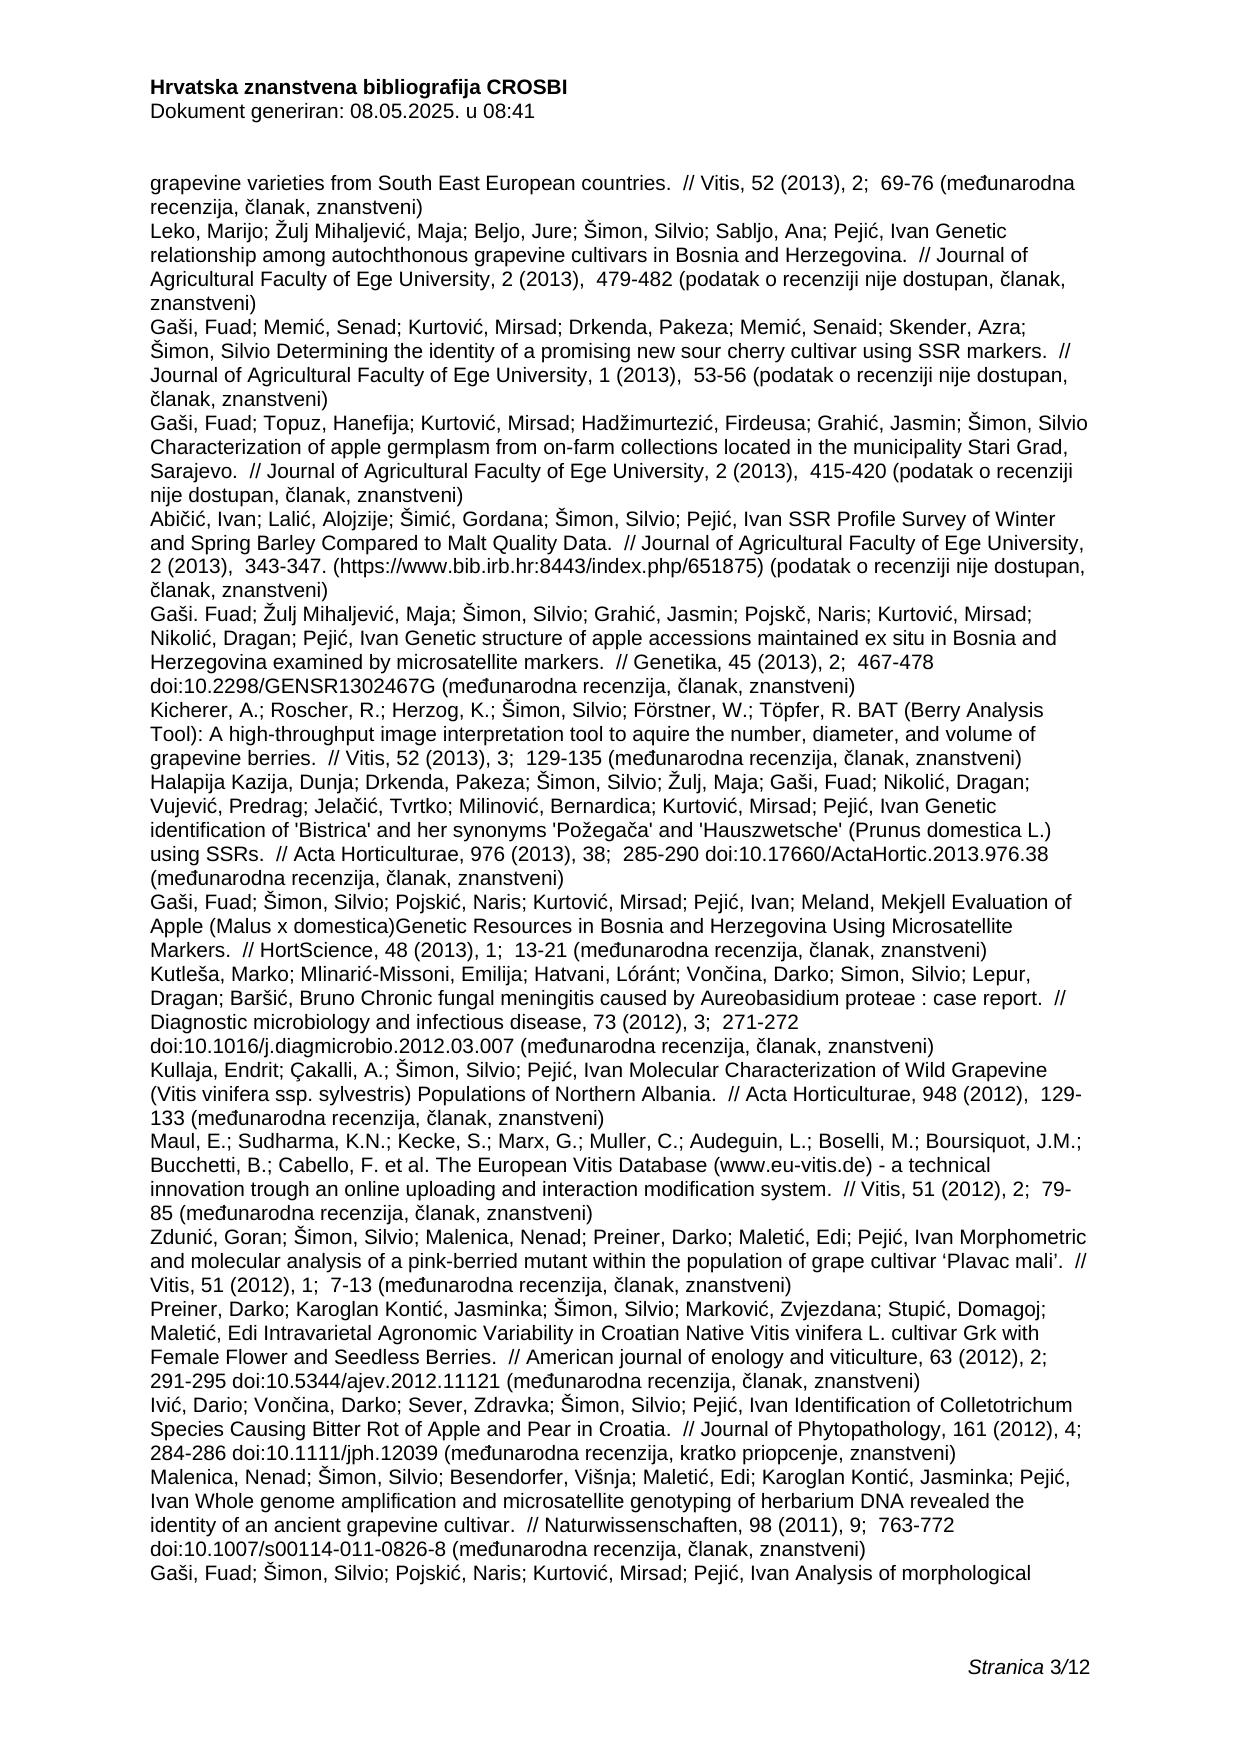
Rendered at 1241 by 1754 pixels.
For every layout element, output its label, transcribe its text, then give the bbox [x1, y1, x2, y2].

text Preiner, Darko; Karoglan Kontić, Jasminka; Šimon, Silvio; Marković, Zvjezdana; Stupić, Domagoj; Maletić, Edi [150, 1297, 1090, 1393]
text Gaši, Fuad; Šimon, Silvio; Pojskić, Naris; Kurtović, Mirsad; Pejić, Ivan; Meland, Mekjell [150, 890, 1090, 962]
text Gaši, Fuad; Memić, Senad; Kurtović, Mirsad; Drkenda, Pakeza; Memić, Senaid; Skender, Azra; Šimon, Silvio [150, 315, 1090, 411]
text Kicherer, A.; Roscher, R.; Herzog, K.; Šimon, Silvio; Förstner, W.; Töpfer, R. [150, 698, 1090, 770]
text Kutleša, Marko; Mlinarić-Missoni, Emilija; Hatvani, Lóránt; Vončina, Darko; Simon, Silvio; Lepur, Dragan; Baršić, Bruno [150, 962, 1090, 1057]
text Halapija Kazija, Dunja; Drkenda, Pakeza; Šimon, Silvio; Žulj, Maja; Gaši, Fuad; Nikolić, Dragan; Vujević, Predrag; Jelačić, Tvrtko; Milinović, Bernardica; Kurtović, Mirsad; Pejić, Ivan [150, 770, 1090, 890]
text Malenica, Nenad; Šimon, Silvio; Besendorfer, Višnja; Maletić, Edi; Karoglan Kontić, Jasminka; Pejić, Ivan [150, 1465, 1090, 1561]
text Zdunić, Goran; Šimon, Silvio; Malenica, Nenad; Preiner, Darko; Maletić, Edi; Pejić, Ivan [150, 1225, 1090, 1297]
text Abičić, Ivan; Lalić, Alojzije; Šimić, Gordana; Šimon, Silvio; Pejić, Ivan [150, 506, 1090, 602]
text Gaši, Fuad; Topuz, Hanefija; Kurtović, Mirsad; Hadžimurtezić, Firdeusa; Grahić, Jasmin; Šimon, Silvio [150, 411, 1090, 506]
text Ivić, Dario; Vončina, Darko; Sever, Zdravka; Šimon, Silvio; Pejić, Ivan [150, 1393, 1090, 1465]
text Leko, Marijo; Žulj Mihaljević, Maja; Beljo, Jure; Šimon, Silvio; Sabljo, Ana; Pejić, Ivan [150, 219, 1090, 315]
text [150, 171, 1090, 219]
text Maul, E.; Sudharma, K.N.; Kecke, S.; Marx, G.; Muller, C.; Audeguin, L.; Boselli, M.; Boursiquot, J.M.; Bucchetti, B.; Cabello, F. et al. [150, 1129, 1090, 1225]
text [150, 1561, 1090, 1584]
text Gaši. Fuad; Žulj Mihaljević, Maja; Šimon, Silvio; Grahić, Jasmin; Pojskč, Naris; Kurtović, Mirsad; Nikolić, Dragan; Pejić, Ivan [150, 602, 1090, 698]
text Kullaja, Endrit; Çakalli, A.; Šimon, Silvio; Pejić, Ivan [150, 1057, 1090, 1129]
